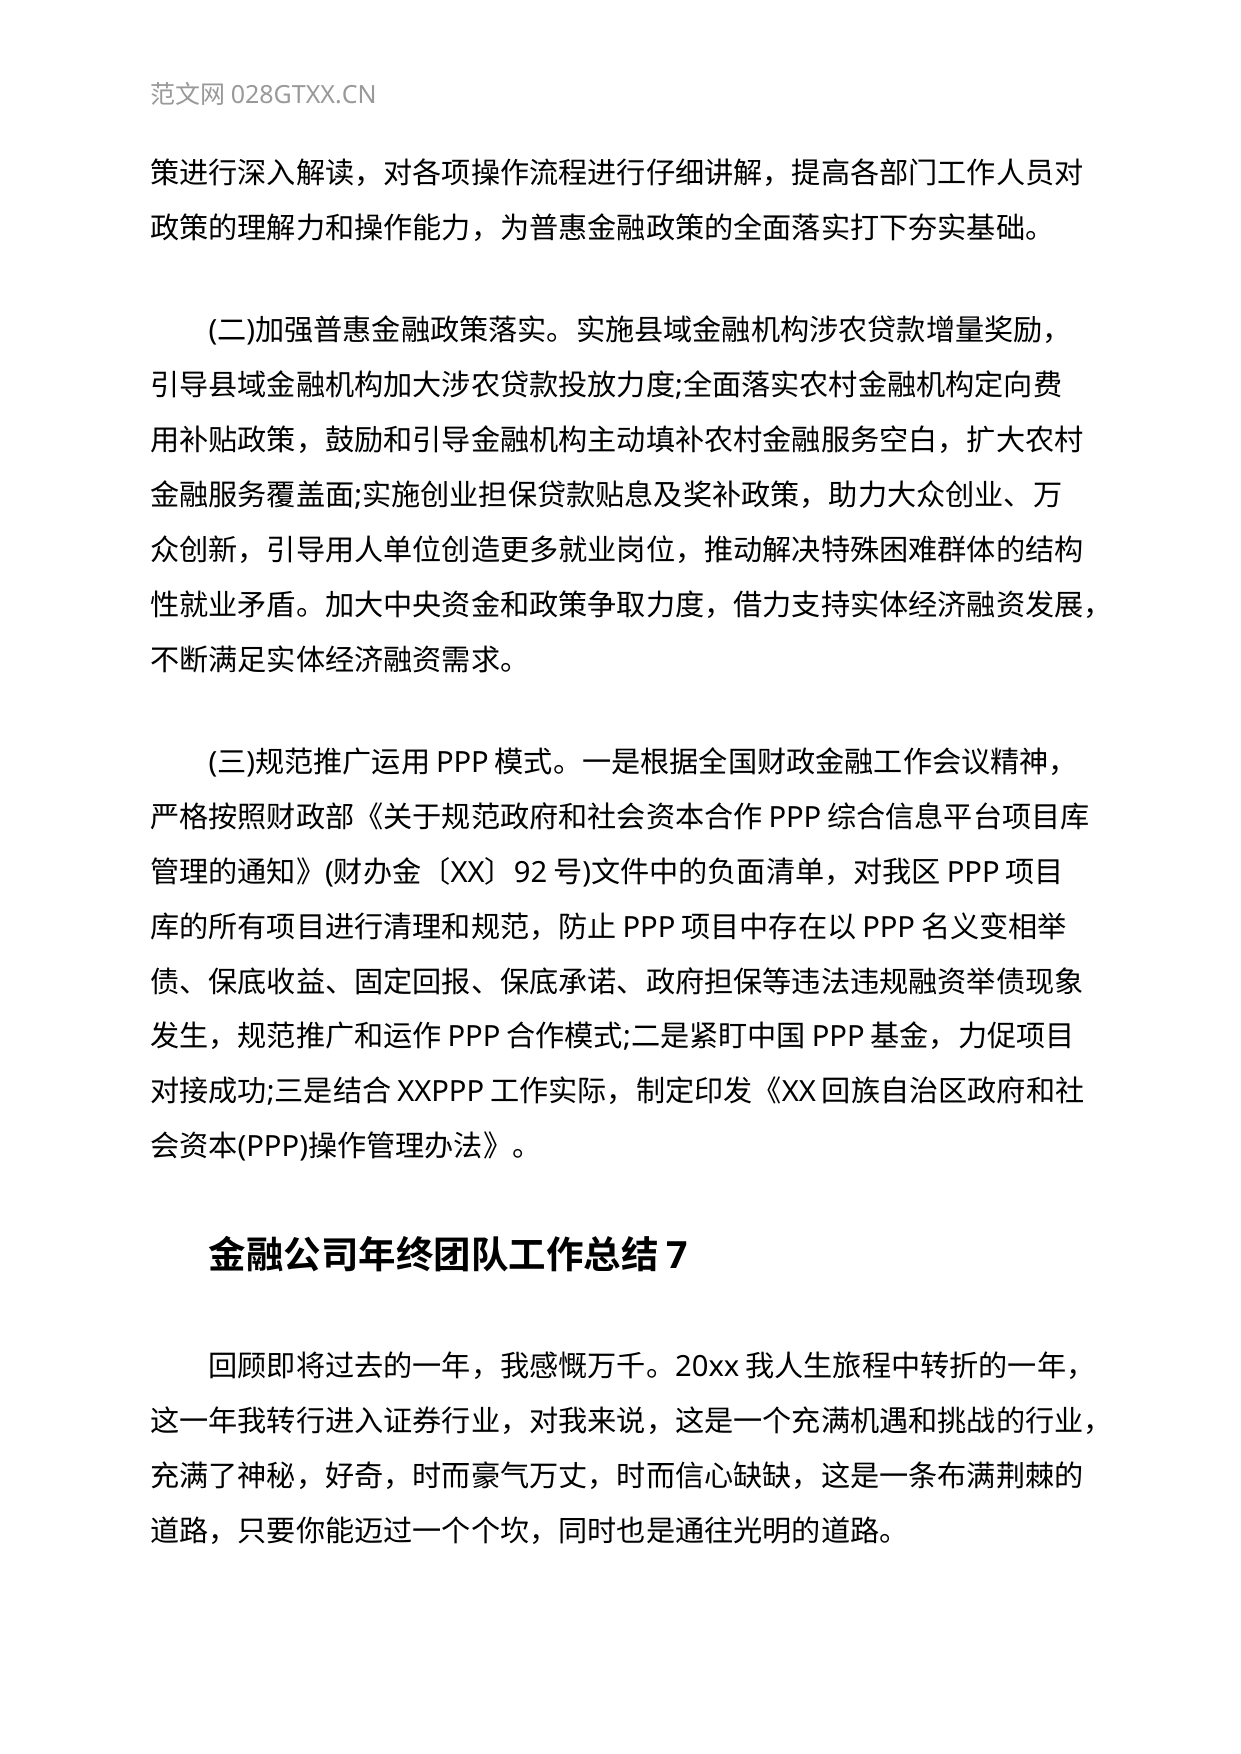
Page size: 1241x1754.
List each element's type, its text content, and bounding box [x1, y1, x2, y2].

text 金融公司年终团队工作总结7 [150, 1225, 1090, 1279]
text (三)规范推广运用PPP模式。一是根据全国财政金融工作会议精神，严格按照财政部《关于规范政府和社会资本合作PPP综合信息平台项目库管理的通知》(财办金〔XX〕92号)文件中的负面清单，对我区PPP项目库的所有项目进行清理和规范，防止PPP项目中存在以PPP名义变相举债、保底收益、固定回报、保底承诺、政府担保等违法违规融资举债现象发生，规范推广和运作PPP合作模式;二是紧盯中国PPP基金，力促项目对接成功;三是结合XXPPP工作实际，制定印发《XX回族自治区政府和社会资本(PPP)操作管理办法》。 [150, 738, 1090, 1165]
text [150, 150, 1090, 247]
text (二)加强普惠金融政策落实。实施县域金融机构涉农贷款增量奖励，引导县域金融机构加大涉农贷款投放力度;全面落实农村金融机构定向费用补贴政策，鼓励和引导金融机构主动填补农村金融服务空白，扩大农村金融服务覆盖面;实施创业担保贷款贴息及奖补政策，助力大众创业、万众创新，引导用人单位创造更多就业岗位，推动解决特殊困难群体的结构性就业矛盾。加大中央资金和政策争取力度，借力支持实体经济融资发展，不断满足实体经济融资需求。 [150, 307, 1090, 679]
text 回顾即将过去的一年，我感慨万千。20xx我人生旅程中转折的一年，这一年我转行进入证券行业，对我来说，这是一个充满机遇和挑战的行业，充满了神秘，好奇，时而豪气万丈，时而信心缺缺，这是一条布满荆棘的道路，只要你能迈过一个个坎，同时也是通往光明的道路。 [150, 1343, 1090, 1550]
